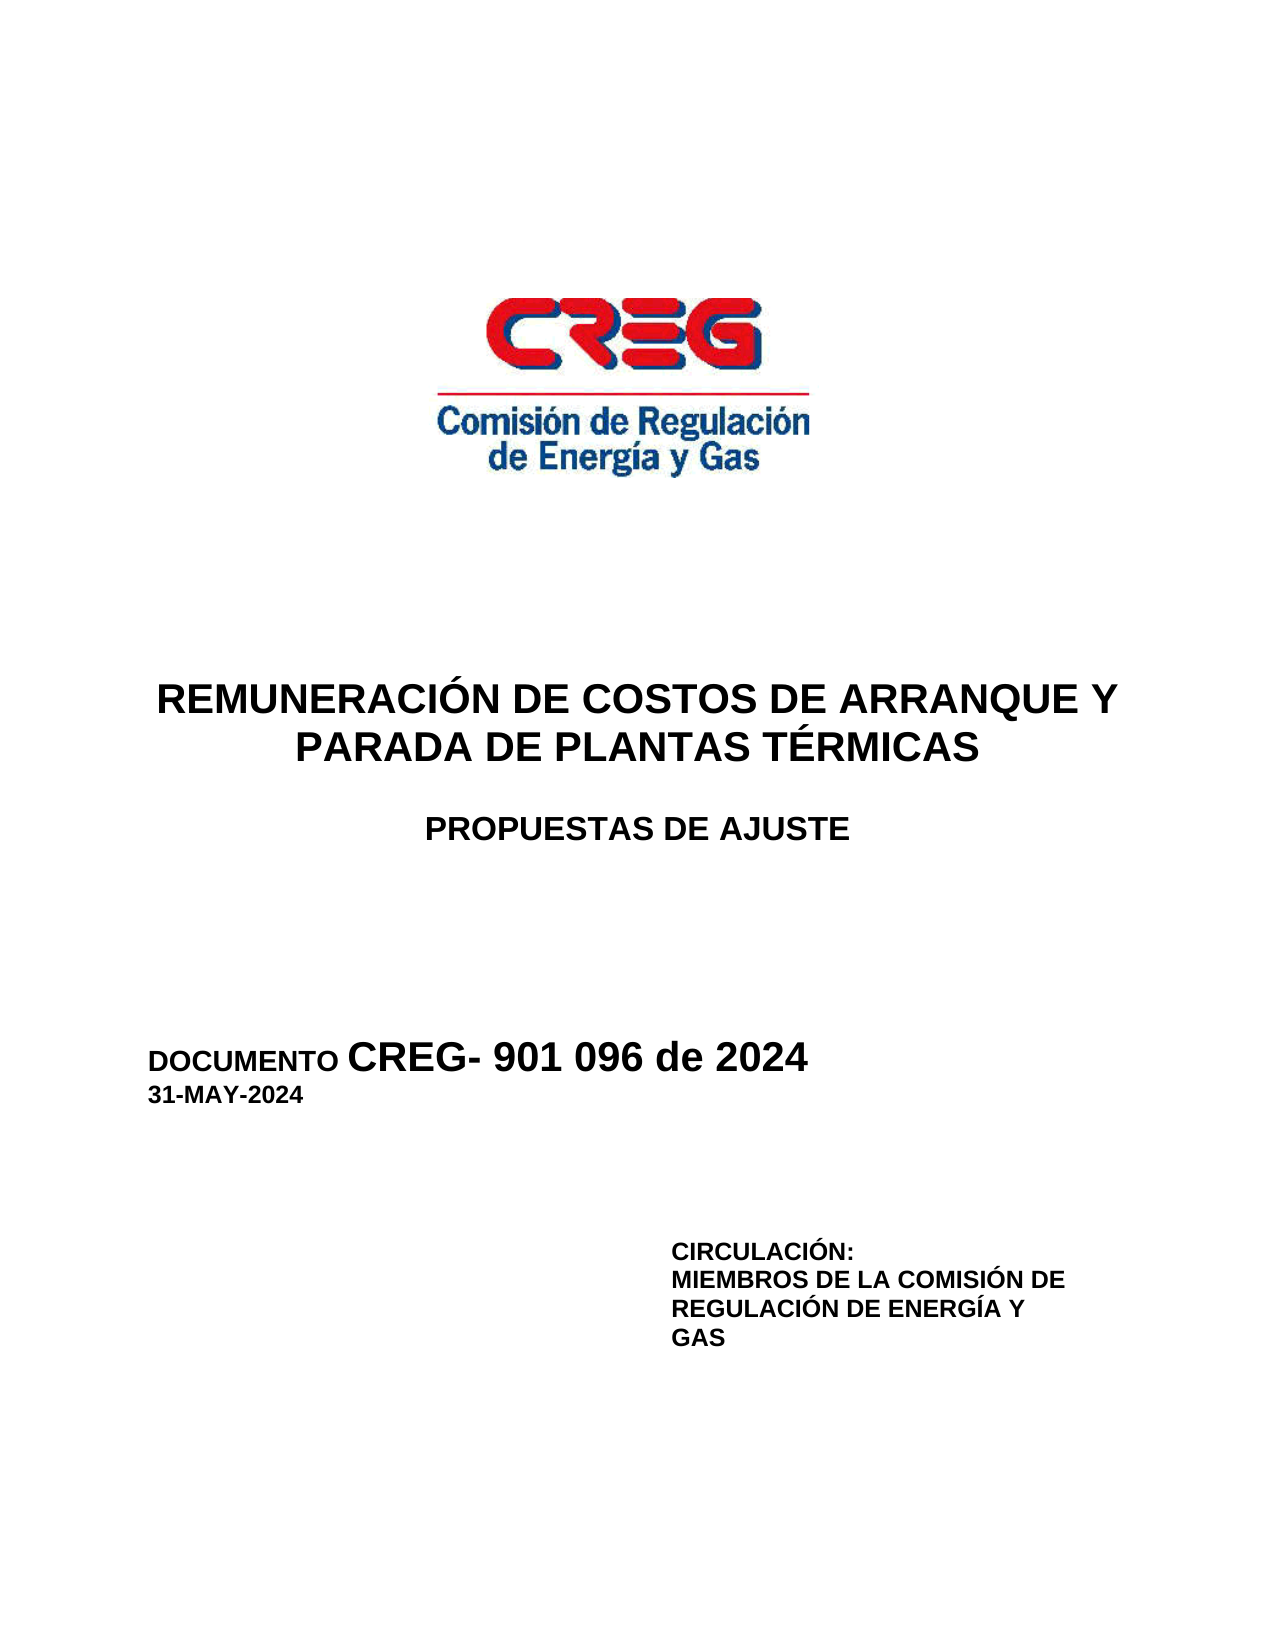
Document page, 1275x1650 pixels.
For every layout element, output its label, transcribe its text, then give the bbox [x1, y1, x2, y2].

text DOCUMENTO CREG- 901 096 de 2024 [148, 1032, 1127, 1080]
table_cell REGULACIÓN DE ENERGÍA Y GAS [664, 1294, 1083, 1352]
text 31-MAY-2024 [148, 1080, 1127, 1109]
text REMUNERACIÓN DE COSTOS DE ARRANQUE Y PARADA DE PLANTAS TÉRMICAS [148, 675, 1127, 771]
table_header CIRCULACIÓN: [664, 1179, 1083, 1265]
text PROPUESTAS DE AJUSTE [148, 809, 1127, 847]
picture [428, 298, 819, 478]
table_cell MIEMBROS DE LA COMISIÓN DE [664, 1265, 1083, 1294]
